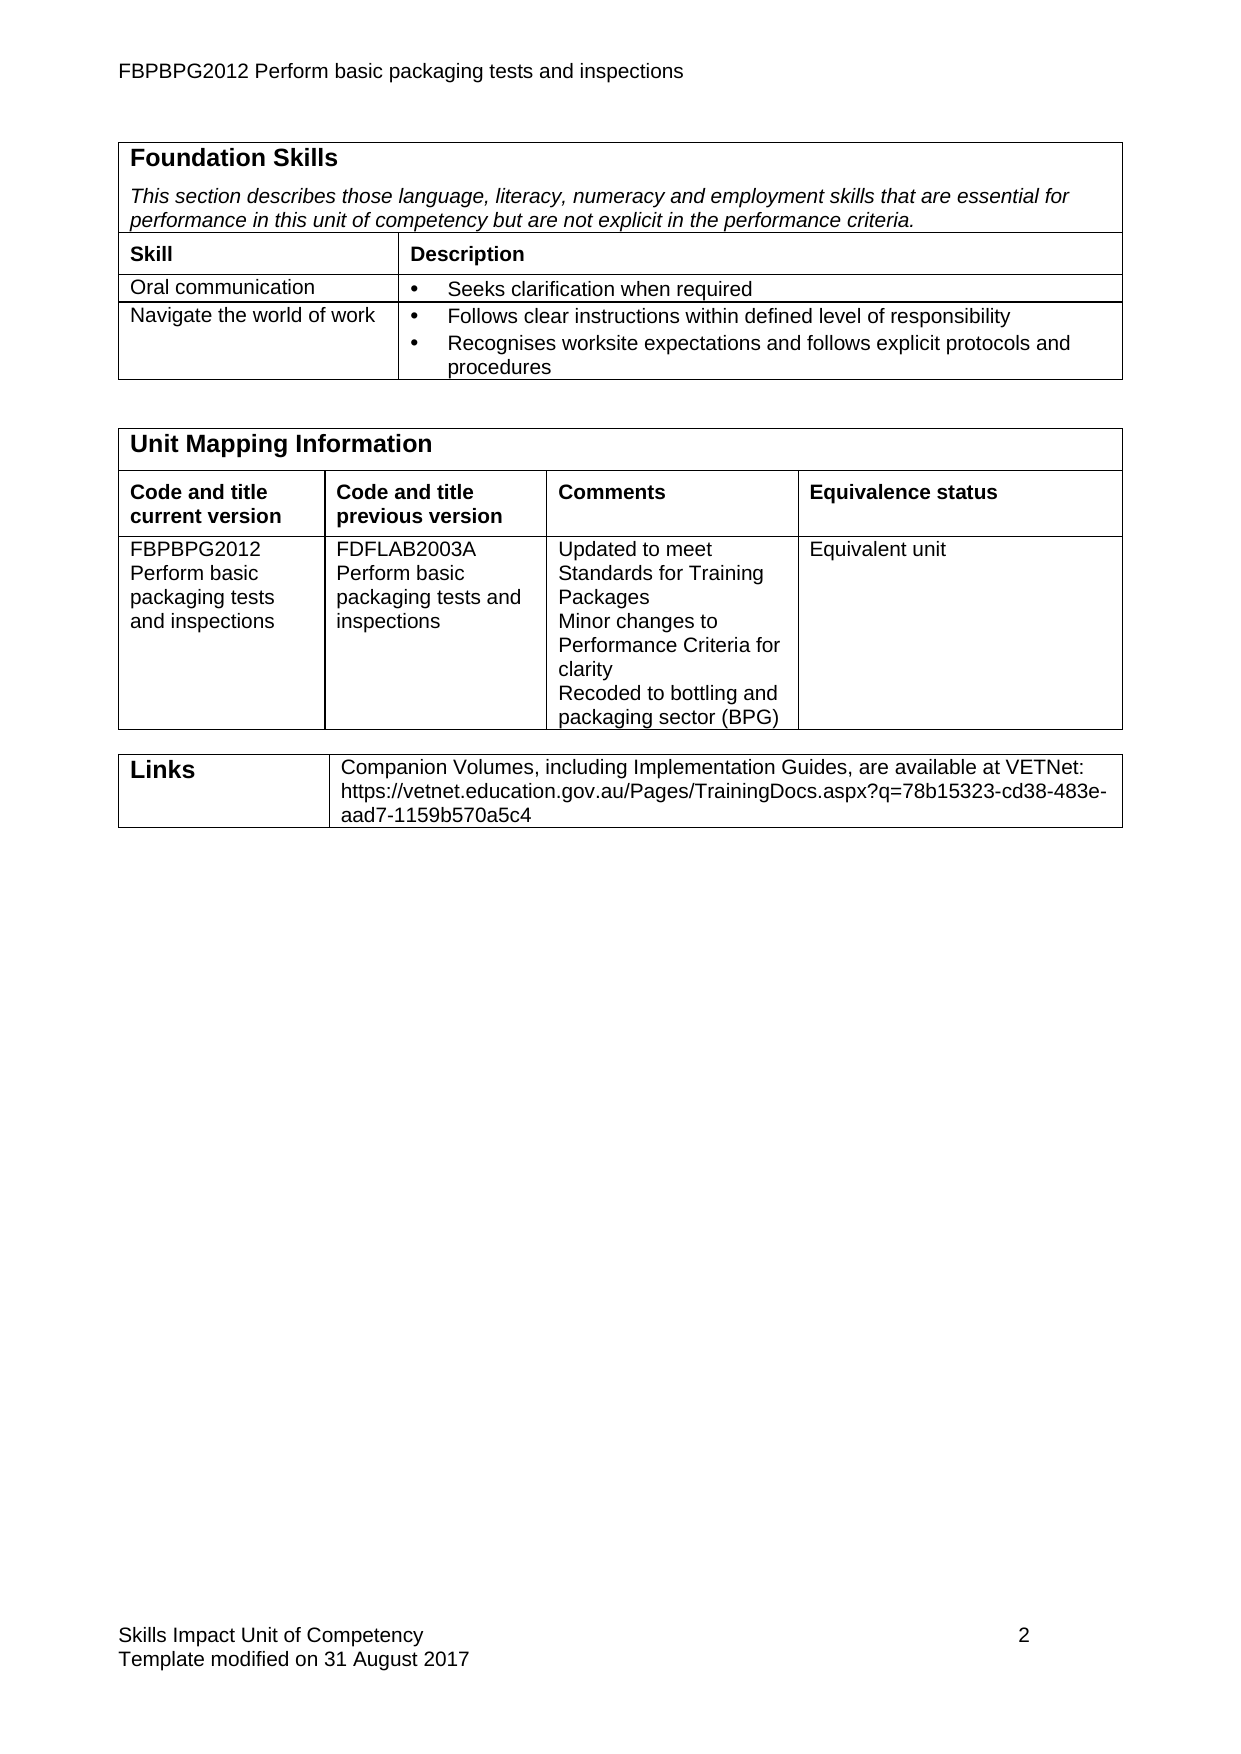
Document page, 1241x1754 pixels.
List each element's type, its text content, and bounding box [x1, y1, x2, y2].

table_header Foundation Skills This section describes those language, literacy, numeracy and employment skills that are essential for performance in this unit of competency but are not explicit in the performance criteria. [119, 143, 1122, 232]
table_cell Skill [119, 233, 398, 274]
table_cell FBPBPG2012 Perform basic packaging tests and inspections [119, 537, 324, 729]
table_cell FDFLAB2003A Perform basic packaging tests and inspections [326, 537, 546, 729]
table_cell Seeks clarification when required [399, 275, 1122, 301]
table_cell Description [399, 233, 1122, 274]
table_cell Equivalent unit [799, 537, 1122, 729]
table_cell Oral communication [119, 275, 398, 301]
table_cell Navigate the world of work [119, 303, 398, 379]
table_cell Comments [547, 471, 798, 536]
table_cell Code and title current version [119, 471, 324, 536]
table_header Companion Volumes, including Implementation Guides, are available at VETNet: https://vetnet.education.gov.au/Pages/TrainingDocs.aspx?q=78b15323-cd38-483e-aad7-1159b570a5c4 [330, 755, 1122, 827]
table_cell Equivalence status [799, 471, 1122, 536]
table_cell Code and title previous version [326, 471, 546, 536]
table_header Links [119, 755, 329, 827]
table_cell Updated to meet Standards for Training Packages Minor changes to Performance Criteria for clarity Recoded to bottling and packaging sector (BPG) [547, 537, 798, 729]
table_header Unit Mapping Information [119, 429, 1122, 470]
table_cell Follows clear instructions within defined level of responsibility Recognises worksite expectations and follows explicit protocols and procedures [399, 303, 1122, 379]
